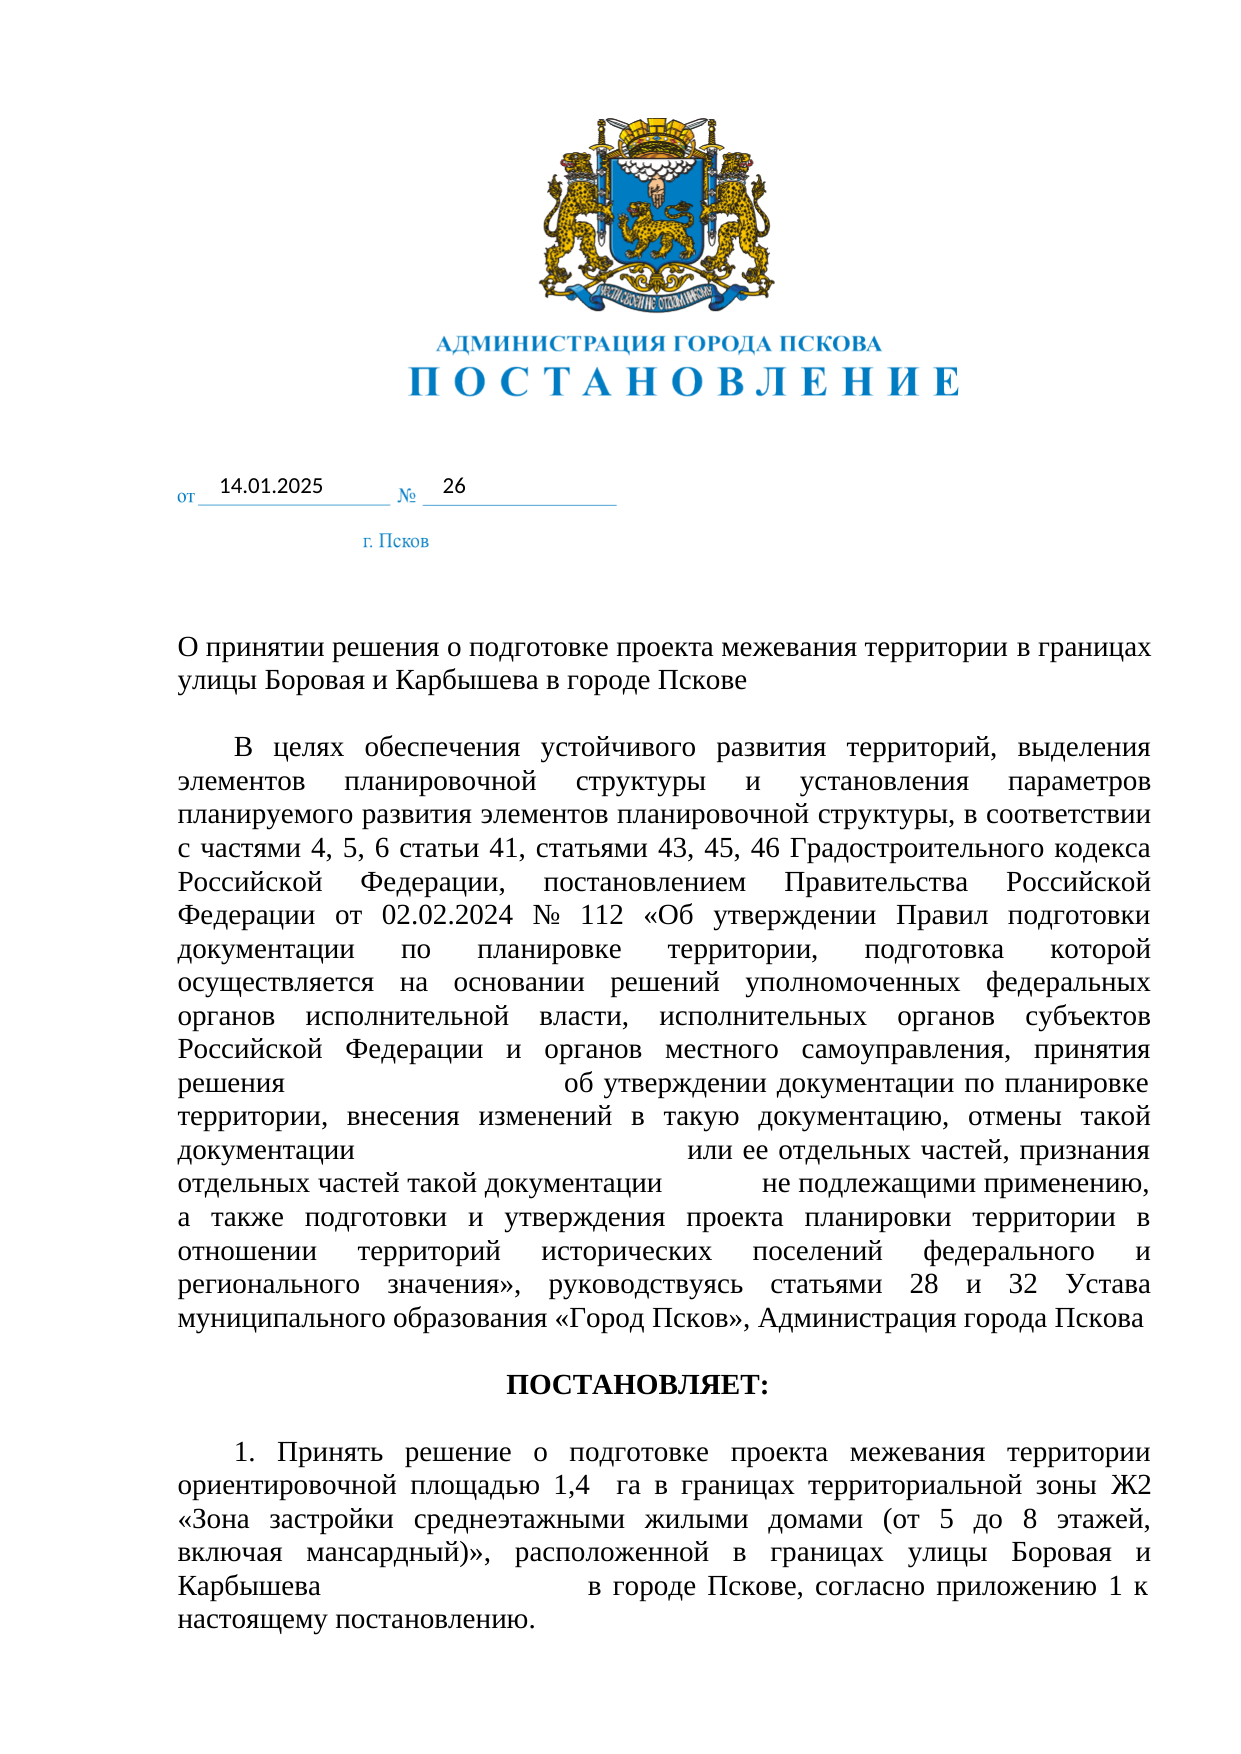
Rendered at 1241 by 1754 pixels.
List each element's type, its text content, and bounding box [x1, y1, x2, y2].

text ПОСТАНОВЛЯЕТ: [177, 1367, 1152, 1400]
text О принятии решения о подготовке проекта межевания территории в границах улицы Боровая и Карбышева в городе Пскове [177, 629, 1152, 696]
text В целях обеспечения устойчивого развития территорий, выделения элементов планировочной структуры и установления параметров планируемого развития элементов планировочной структуры, в соответствии с частями 4, 5, 6 статьи 41, статьями 43, 45, 46 Градостроительного кодекса Российской Федерации, постановлением Правительства Российской Федерации от 02.02.2024 № 112 «Об утверждении Правил подготовки документации по планировке территории, подготовка которой осуществляется на основании решений уполномоченных федеральных органов исполнительной власти, исполнительных органов субъектов Российской Федерации и органов местного самоуправления, принятия решения об утверждении документации по планировке территории, внесения изменений в такую документацию, отмены такой документации или ее отдельных частей, признания отдельных частей такой документации не подлежащими применению, а также подготовки и утверждения проекта планировки территории в отношении территорий исторических поселений федерального и регионального значения», руководствуясь статьями 28 и 32 Устава муниципального образования «Город Псков», Администрация города Пскова [177, 729, 1152, 1333]
text 1. Принять решение о подготовке проекта межевания территории ориентировочной площадью 1,4 га в границах территориальной зоны Ж2 «Зона застройки среднеэтажными жилыми домами (от 5 до 8 этажей, включая мансардный)», расположенной в границах улицы Боровая и Карбышева в городе Пскове, согласно приложению 1 к настоящему постановлению. [177, 1434, 1152, 1635]
picture [177, 118, 959, 548]
